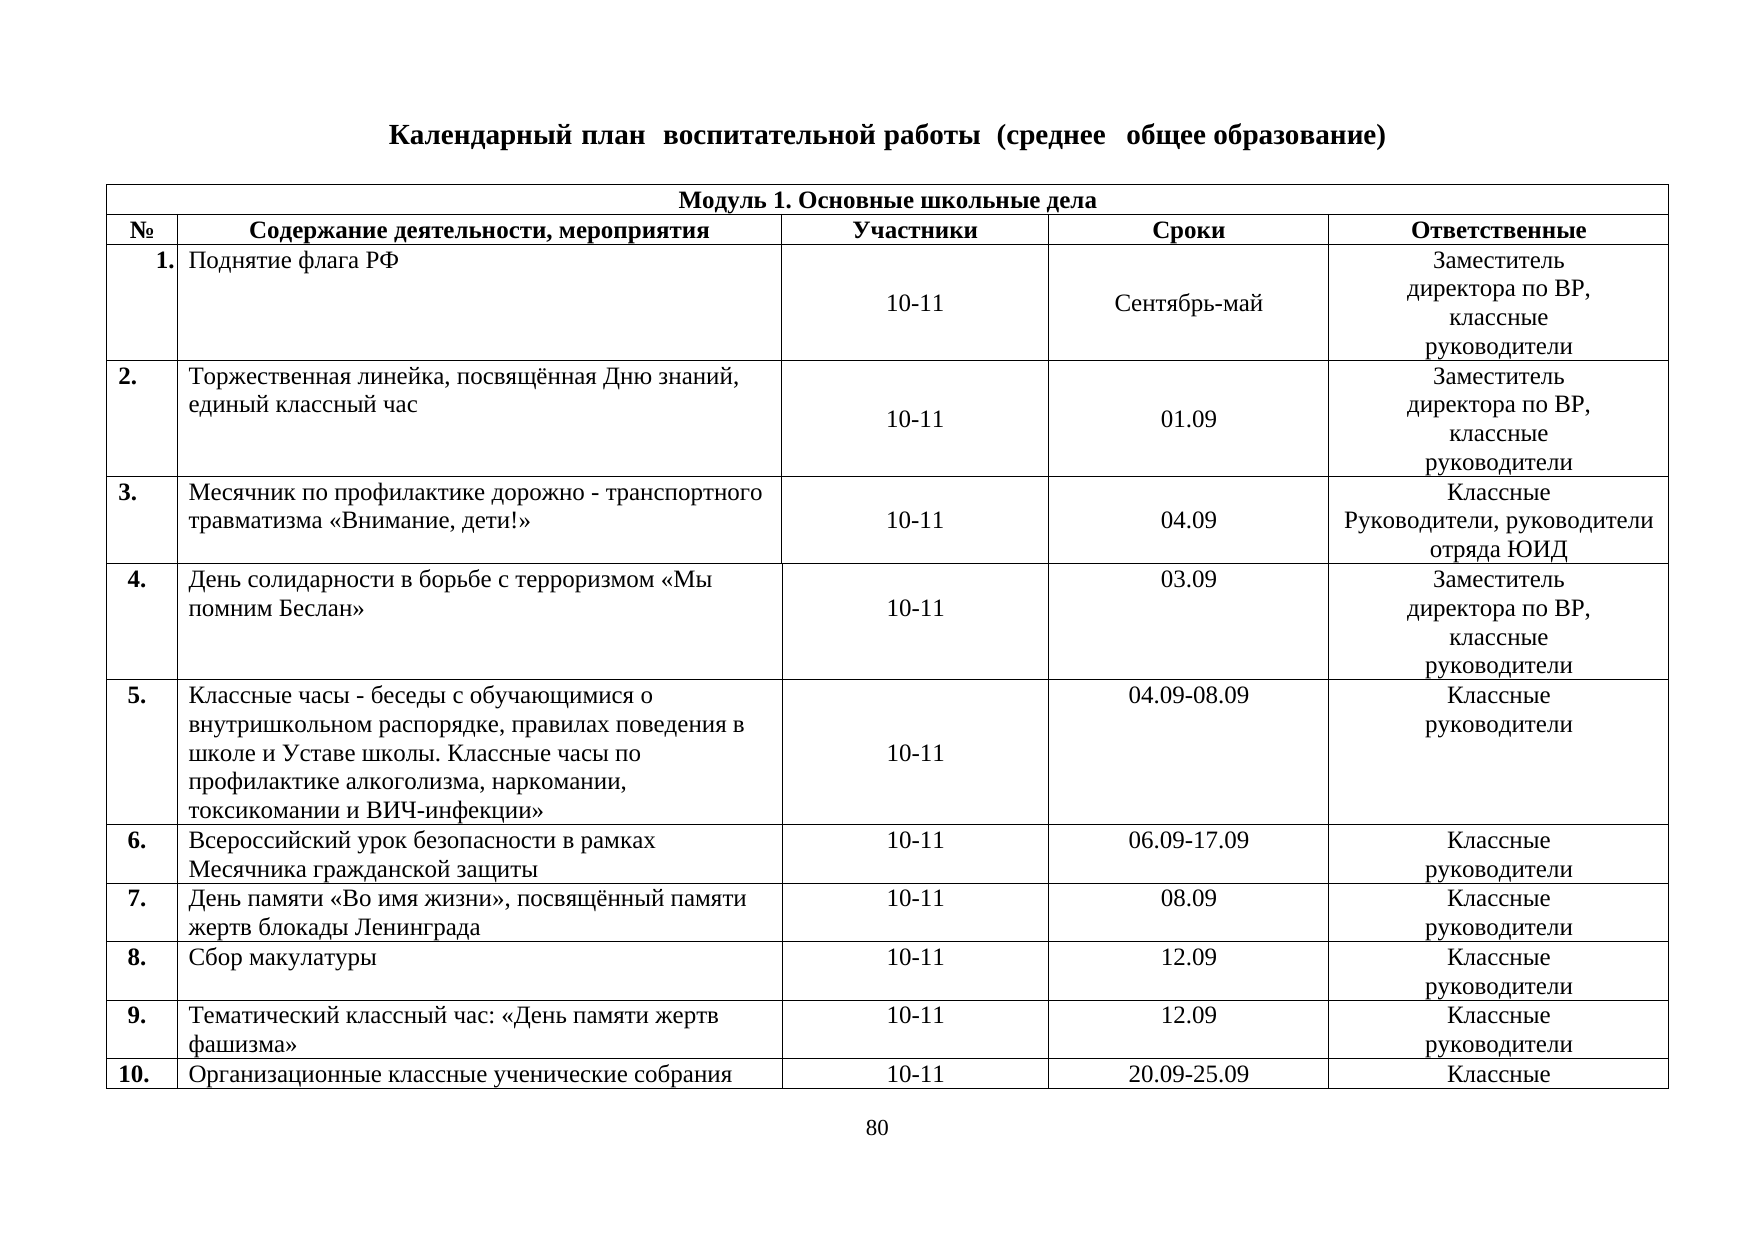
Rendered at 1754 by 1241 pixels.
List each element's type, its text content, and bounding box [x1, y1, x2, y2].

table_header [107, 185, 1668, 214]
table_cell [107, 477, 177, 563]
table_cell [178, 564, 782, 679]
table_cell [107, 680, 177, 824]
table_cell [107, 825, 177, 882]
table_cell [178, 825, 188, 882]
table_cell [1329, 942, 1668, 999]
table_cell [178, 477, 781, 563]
text Календарный план воспитательной работы (среднее общее образование) [139, 118, 1636, 151]
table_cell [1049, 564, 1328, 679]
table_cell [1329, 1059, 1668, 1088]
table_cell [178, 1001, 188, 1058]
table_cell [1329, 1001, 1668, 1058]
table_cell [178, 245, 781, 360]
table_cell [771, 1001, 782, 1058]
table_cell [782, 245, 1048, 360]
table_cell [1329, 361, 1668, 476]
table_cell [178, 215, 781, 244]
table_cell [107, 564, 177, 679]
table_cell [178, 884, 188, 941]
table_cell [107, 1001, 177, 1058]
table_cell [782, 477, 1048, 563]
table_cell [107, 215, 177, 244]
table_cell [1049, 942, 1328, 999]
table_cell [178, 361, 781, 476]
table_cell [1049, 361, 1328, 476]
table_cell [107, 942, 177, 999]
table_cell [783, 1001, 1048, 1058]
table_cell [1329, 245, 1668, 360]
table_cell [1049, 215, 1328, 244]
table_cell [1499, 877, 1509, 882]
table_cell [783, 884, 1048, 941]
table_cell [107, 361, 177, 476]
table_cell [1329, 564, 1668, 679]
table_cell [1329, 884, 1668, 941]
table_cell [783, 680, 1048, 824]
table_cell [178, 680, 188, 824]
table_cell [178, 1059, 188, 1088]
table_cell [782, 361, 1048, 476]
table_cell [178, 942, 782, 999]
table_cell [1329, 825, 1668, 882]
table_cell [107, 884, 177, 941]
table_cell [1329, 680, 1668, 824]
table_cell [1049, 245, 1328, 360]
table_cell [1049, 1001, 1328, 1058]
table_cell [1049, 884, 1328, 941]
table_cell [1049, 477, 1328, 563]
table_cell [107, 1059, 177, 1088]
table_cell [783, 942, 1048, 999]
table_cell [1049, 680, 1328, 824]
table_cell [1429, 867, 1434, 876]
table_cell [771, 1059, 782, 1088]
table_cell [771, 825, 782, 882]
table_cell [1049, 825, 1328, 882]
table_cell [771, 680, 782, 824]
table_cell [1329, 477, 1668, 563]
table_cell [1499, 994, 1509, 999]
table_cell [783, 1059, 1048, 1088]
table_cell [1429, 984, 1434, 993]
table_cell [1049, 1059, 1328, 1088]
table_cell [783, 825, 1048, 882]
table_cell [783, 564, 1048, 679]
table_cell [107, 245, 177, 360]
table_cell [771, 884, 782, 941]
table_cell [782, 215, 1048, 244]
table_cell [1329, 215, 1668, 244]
